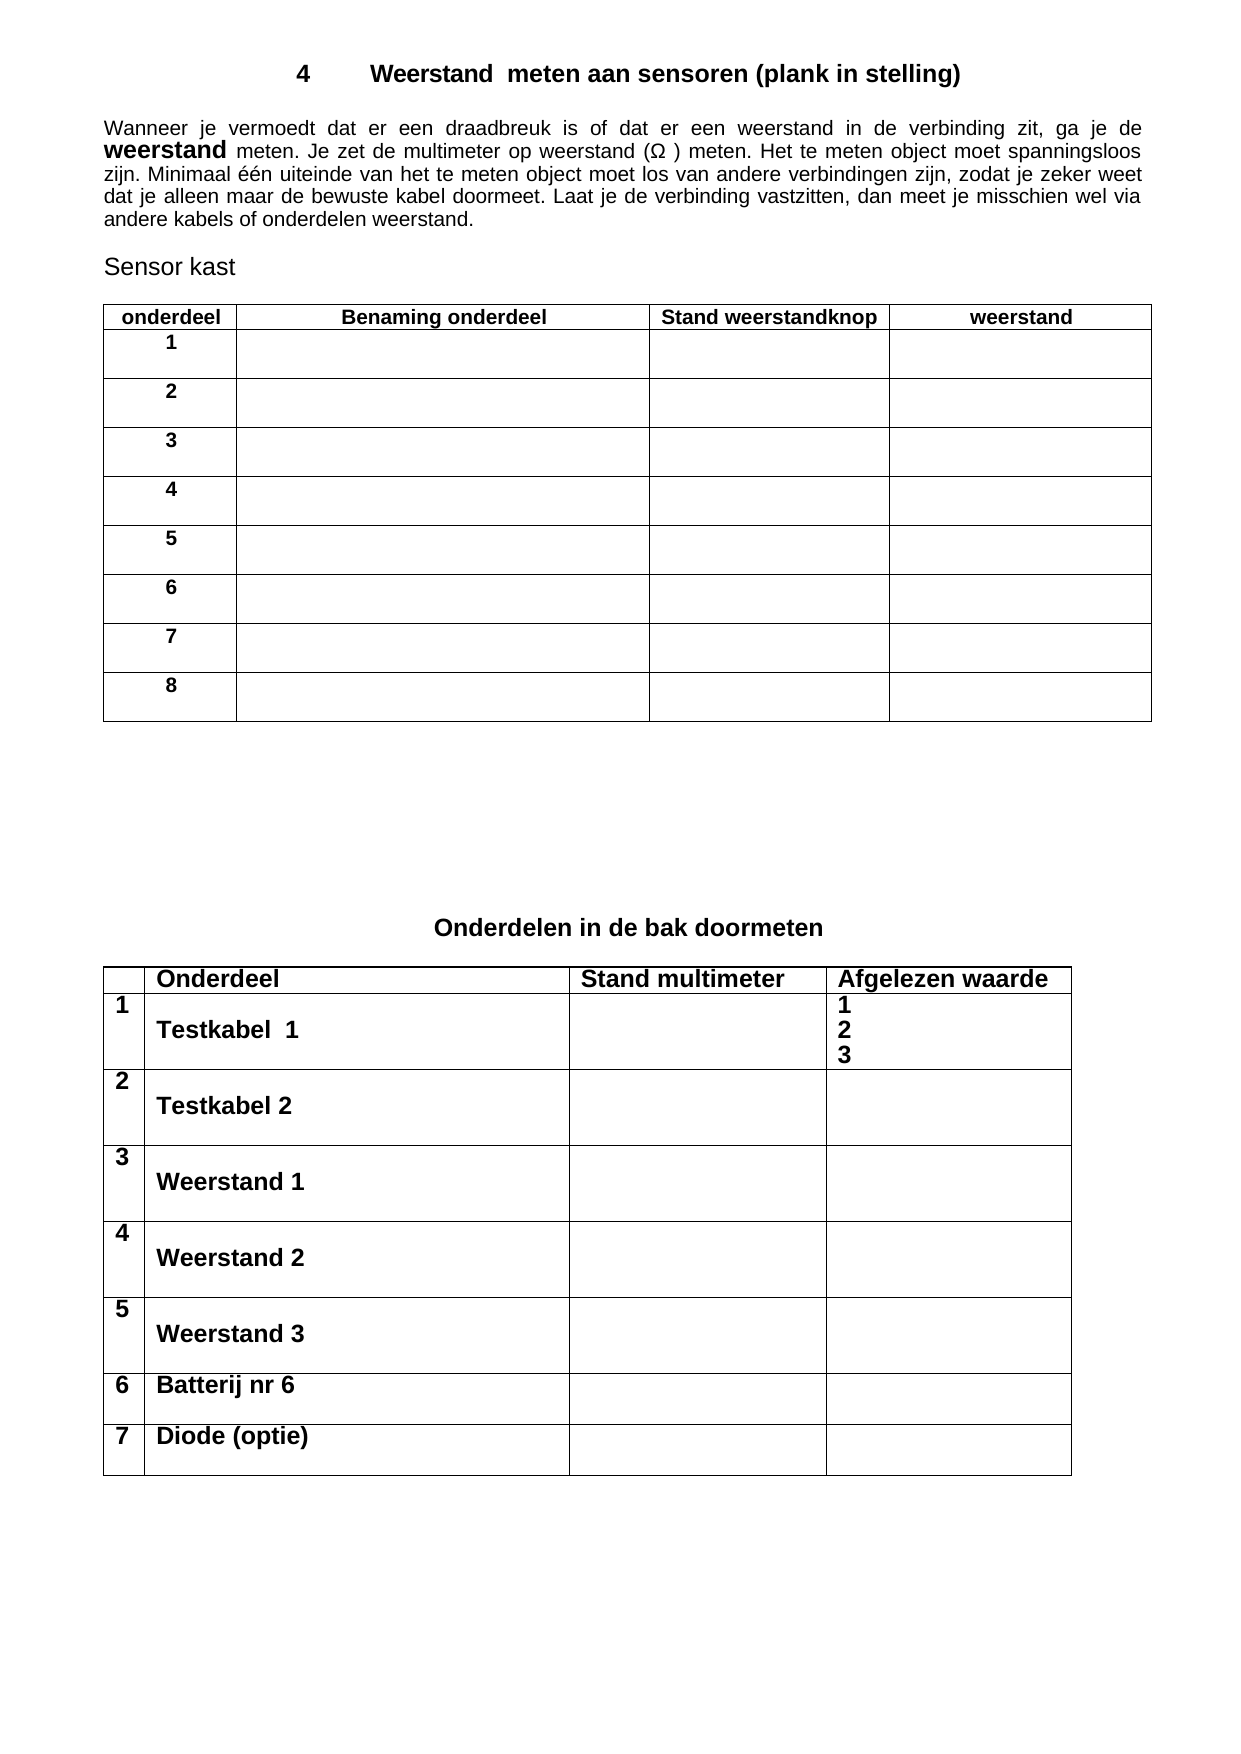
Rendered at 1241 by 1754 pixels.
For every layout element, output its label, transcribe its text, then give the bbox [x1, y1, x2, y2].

table_cell [237, 428, 649, 476]
table_cell 1 2 3 [827, 994, 1071, 1068]
table_cell Testkabel 2 [145, 1070, 569, 1144]
table_cell Batterij nr 6 [145, 1374, 569, 1424]
table_cell 3 [104, 428, 236, 476]
table_cell 2 [104, 1070, 144, 1144]
table_cell 3 [104, 1146, 144, 1221]
table_cell [650, 624, 889, 672]
table_cell [570, 1070, 826, 1144]
table_cell [237, 624, 649, 672]
table_cell [890, 575, 1151, 623]
table_cell Diode (optie) [145, 1425, 569, 1475]
table_cell [827, 1146, 1071, 1221]
table_cell [570, 1222, 826, 1297]
table_cell [237, 379, 649, 427]
table_header weerstand [890, 305, 1151, 329]
table_cell [570, 1146, 826, 1221]
table_cell 2 [104, 379, 236, 427]
table_cell [827, 1425, 1071, 1475]
table_cell Testkabel 1 [145, 994, 569, 1068]
table_cell [237, 575, 649, 623]
table_cell 6 [104, 575, 236, 623]
table_header Benaming onderdeel [237, 305, 649, 329]
table_cell [570, 1425, 826, 1475]
table_cell Weerstand 1 [145, 1146, 569, 1221]
table_cell [890, 477, 1151, 525]
table_cell [890, 526, 1151, 574]
table_cell 4 [104, 477, 236, 525]
table_cell [237, 673, 649, 721]
table_header [104, 968, 144, 992]
table_cell [650, 428, 889, 476]
table_cell [890, 330, 1151, 378]
table_cell [827, 1070, 1071, 1144]
table_cell [827, 1298, 1071, 1373]
table_header Onderdeel [145, 968, 569, 992]
table_cell [650, 526, 889, 574]
text 4 Weerstand meten aan sensoren (plank in stelling) [103, 59, 1154, 88]
table_cell [237, 330, 649, 378]
table_cell [827, 1222, 1071, 1297]
text Onderdelen in de bak doormeten [103, 916, 1154, 941]
table_cell 4 [104, 1222, 144, 1297]
table_cell [650, 330, 889, 378]
table_cell [570, 994, 826, 1068]
table_cell [650, 575, 889, 623]
table_cell 7 [104, 624, 236, 672]
table_cell [890, 673, 1151, 721]
text Wanneer je vermoedt dat er een draadbreuk is of dat er een weerstand in de verbinding zit, ga je de weerstand meten. Je zet de multimeter op weerstand (Ω ) meten. Het te meten object moet spanningsloos zijn. Minimaal één uiteinde van het te meten object moet los van andere verbindingen zijn, zodat je zeker weet dat je alleen maar de bewuste kabel doormeet. Laat je de verbinding vastzitten, dan meet je misschien wel via andere kabels of onderdelen weerstand. [103, 117, 1142, 231]
table_header Afgelezen waarde [827, 968, 1071, 992]
table_cell [237, 477, 649, 525]
text Sensor kast [103, 255, 1152, 280]
table_cell 6 [104, 1374, 144, 1424]
table_header Stand multimeter [570, 968, 826, 992]
table_header onderdeel [104, 305, 236, 329]
table_cell 5 [104, 526, 236, 574]
table_cell [890, 379, 1151, 427]
table_cell 1 [104, 994, 144, 1068]
table_cell Weerstand 3 [145, 1298, 569, 1373]
table_cell [890, 624, 1151, 672]
table_cell 1 [104, 330, 236, 378]
table_cell [650, 673, 889, 721]
table_cell [650, 379, 889, 427]
table_cell 8 [104, 673, 236, 721]
table_cell [237, 526, 649, 574]
table_cell [827, 1374, 1071, 1424]
table_cell Weerstand 2 [145, 1222, 569, 1297]
table_header Stand weerstandknop [650, 305, 889, 329]
table_cell 7 [104, 1425, 144, 1475]
table_cell [650, 477, 889, 525]
table_cell [570, 1298, 826, 1373]
table_cell [570, 1374, 826, 1424]
table_cell [890, 428, 1151, 476]
table_cell 5 [104, 1298, 144, 1373]
